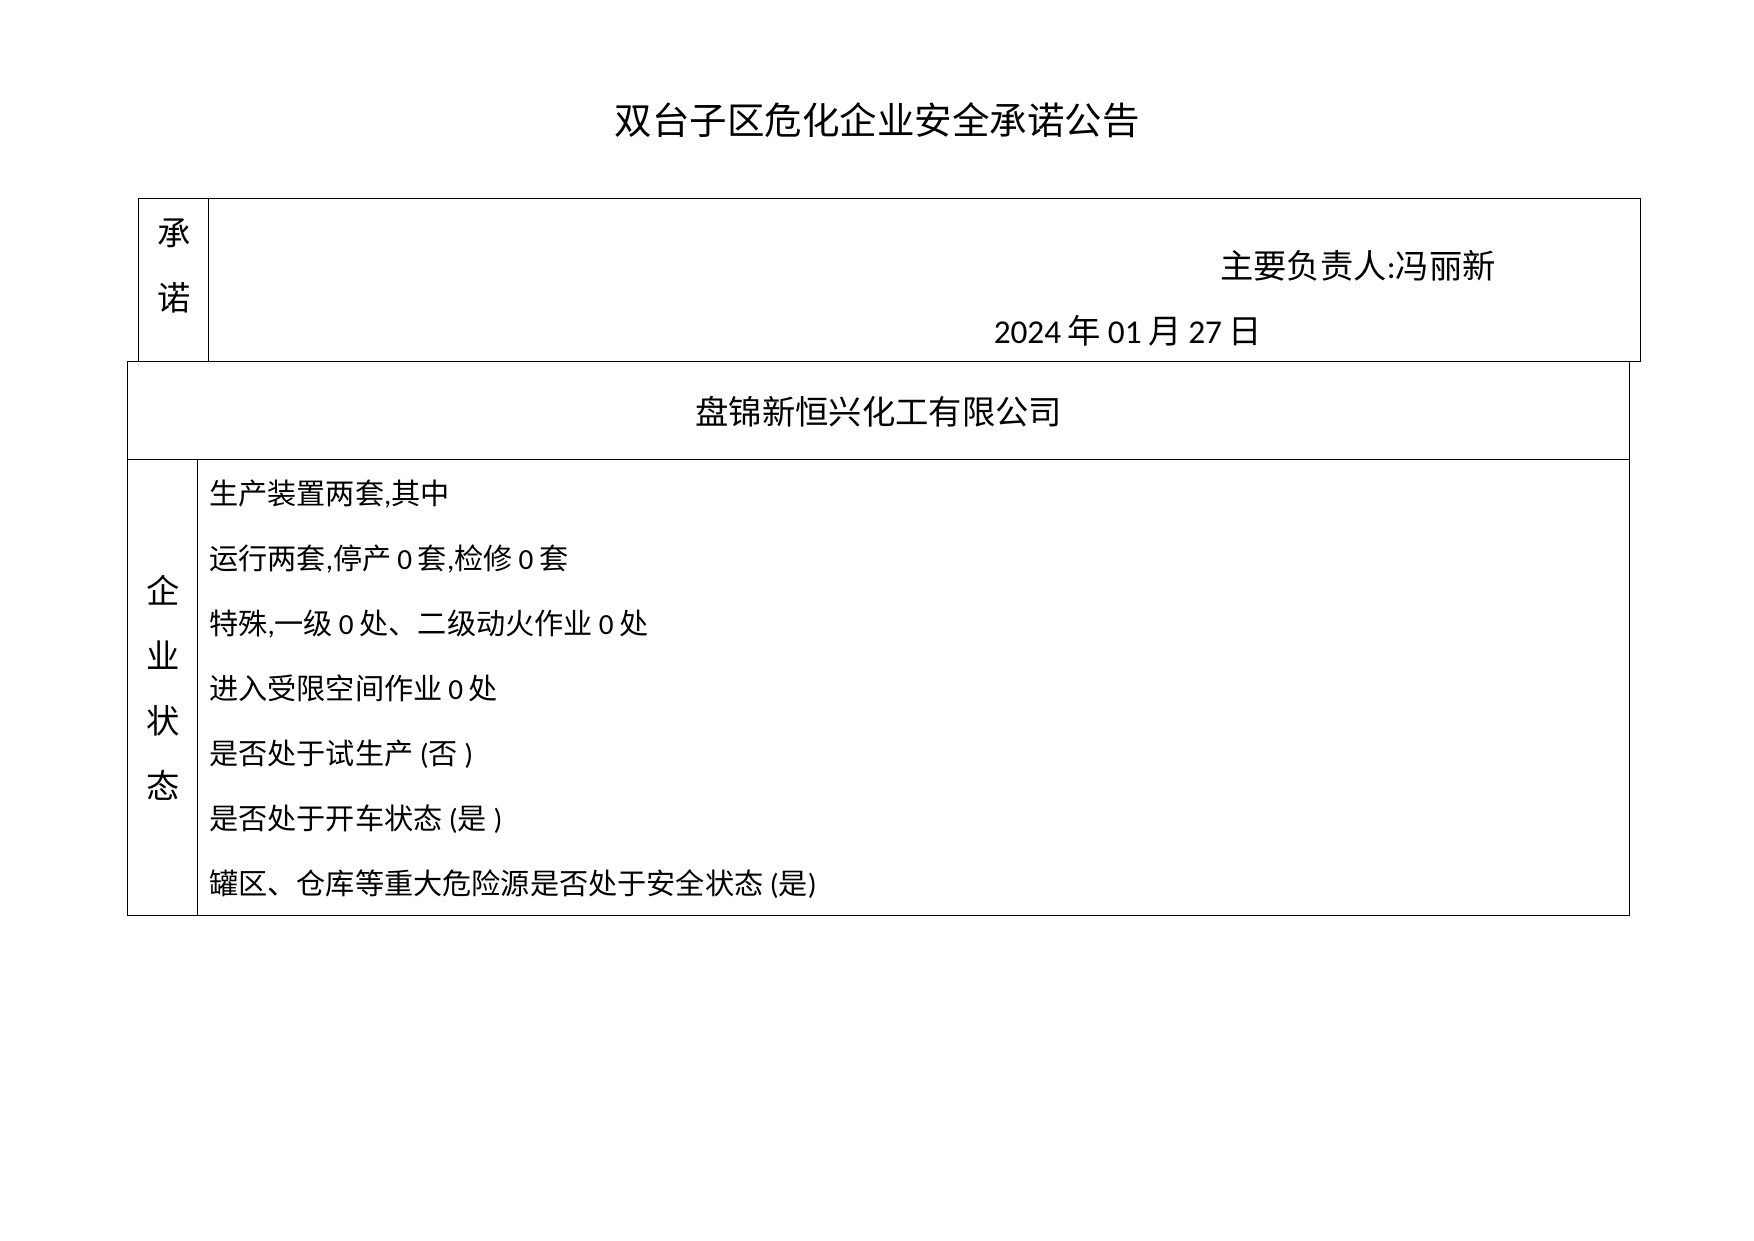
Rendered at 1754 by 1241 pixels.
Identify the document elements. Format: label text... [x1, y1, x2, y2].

table_cell 生产装置两套,其中 运行两套,停产0套,检修0套 特殊,一级0处、二级动火作业0处 进入受限空间作业0处 是否处于试生产 (否 ) 是否处于开车状态 (是 ) 罐区、仓库等重大危险源是否处于安全状态 (是) [198, 460, 1629, 914]
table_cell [209, 199, 1640, 361]
table_cell 企业承诺 [139, 199, 208, 361]
table_cell 盘锦新恒兴化工有限公司 [128, 362, 1629, 458]
table_cell 企业状态 [128, 460, 197, 914]
